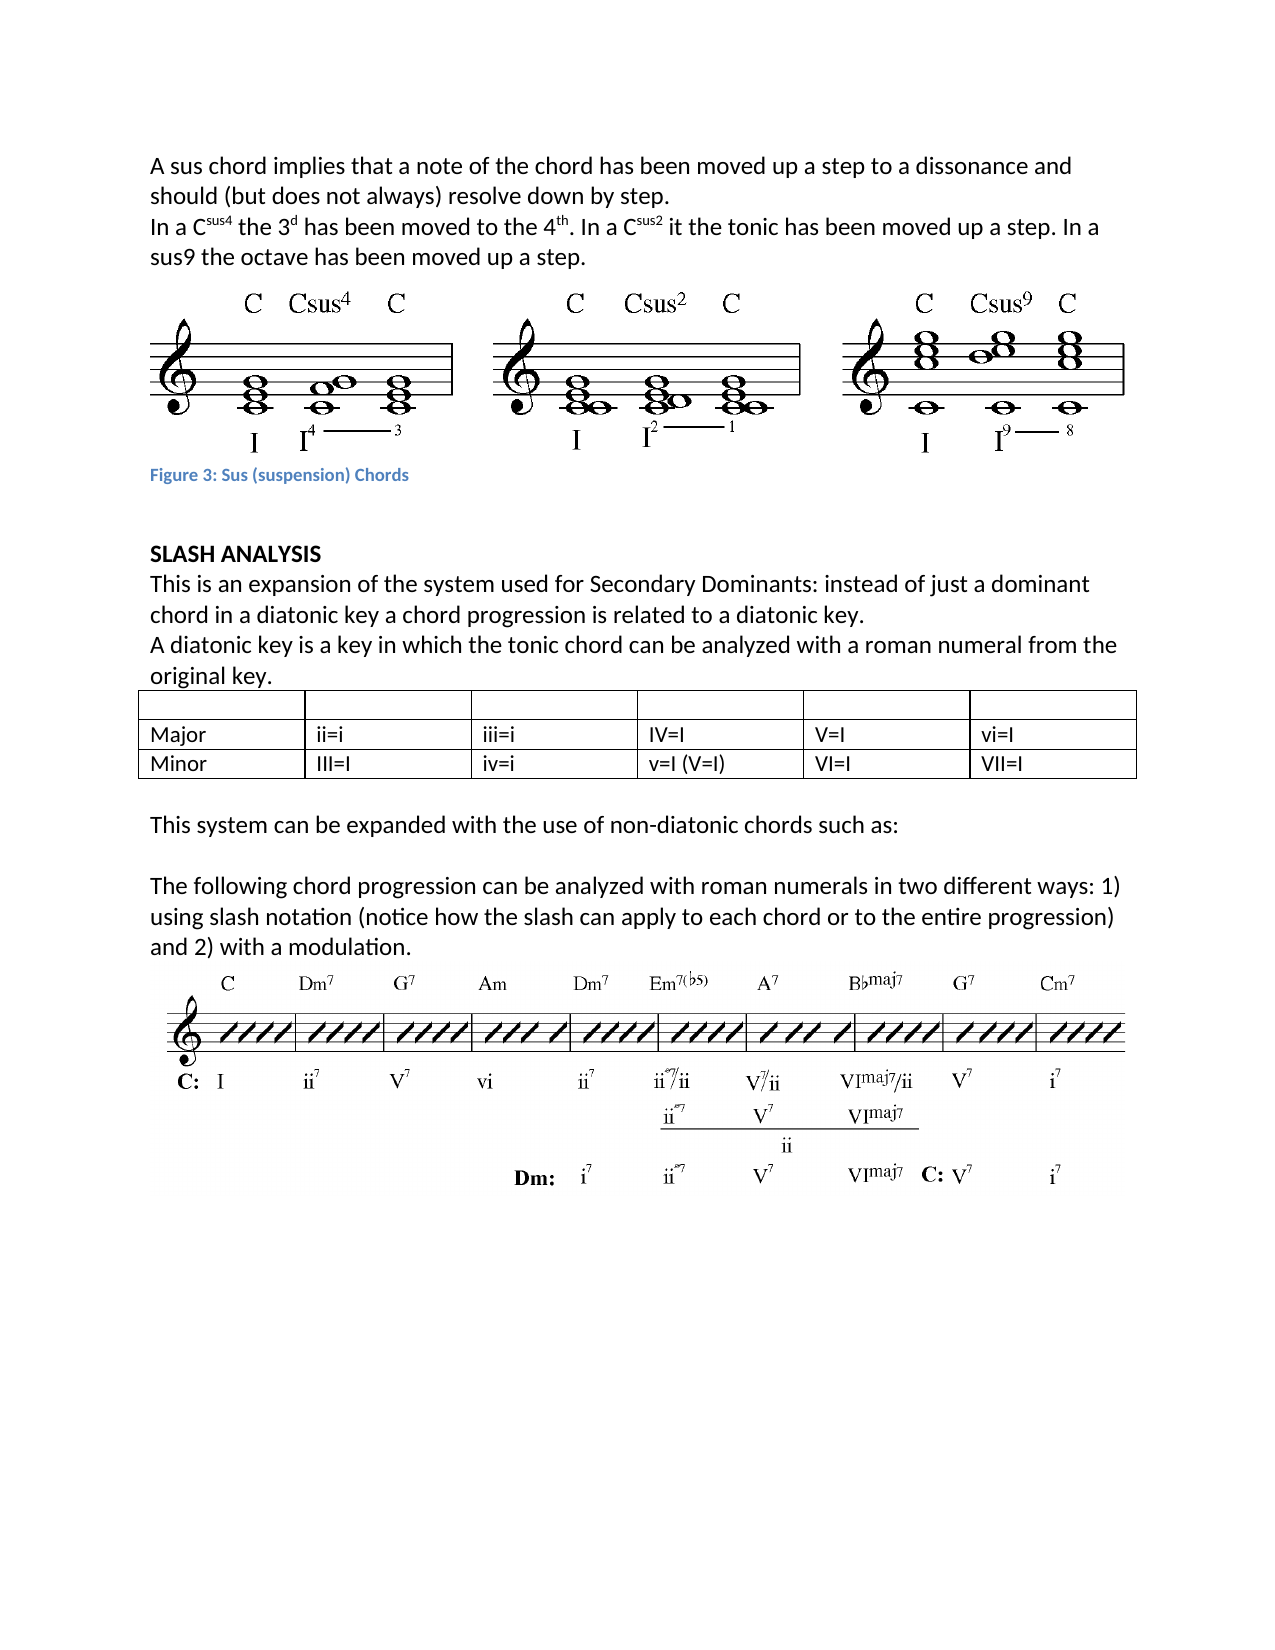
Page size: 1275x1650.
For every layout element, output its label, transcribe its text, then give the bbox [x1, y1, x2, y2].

table_cell III=I [306, 750, 471, 777]
text In a Csus4 the 3d has been moved to the 4th. In a Csus2 it the tonic has been moved up a step. In a sus9 the octave has been moved up a step. [150, 211, 1125, 272]
text This is an expansion of the system used for Secondary Dominants: instead of just a dominant chord in a diatonic key a chord progression is related to a diatonic key. [150, 568, 1125, 629]
table_header [971, 691, 1136, 719]
text The following chord progression can be analyzed with roman numerals in two different ways: 1) using slash notation (notice how the slash can apply to each chord or to the entire progression) and 2) with a modulation. [150, 870, 1125, 961]
table_cell vi=I [971, 720, 1136, 748]
table_cell V=I [804, 720, 969, 748]
table_cell v=I (V=I) [638, 750, 803, 777]
picture [150, 272, 1125, 464]
text SLASH ANALYSIS [150, 538, 1125, 568]
text A sus chord implies that a note of the chord has been moved up a step to a dissonance and should (but does not always) resolve down by step. [150, 150, 1125, 211]
table_cell ii=i [306, 720, 471, 748]
picture [150, 961, 1125, 1196]
table_header [139, 691, 304, 719]
table_cell VI=I [804, 750, 969, 777]
text A diatonic key is a key in which the tonic chord can be analyzed with a roman numeral from the original key. [150, 629, 1125, 690]
table_header [472, 691, 637, 719]
table_header [804, 691, 969, 719]
text This system can be expanded with the use of non-diatonic chords such as: [150, 809, 1125, 839]
table_header [306, 691, 471, 719]
table_cell iv=i [472, 750, 637, 777]
table_cell Minor [139, 750, 304, 777]
table_header [638, 691, 803, 719]
table_cell iii=i [472, 720, 637, 748]
table_cell IV=I [638, 720, 803, 748]
table_cell VII=I [971, 750, 1136, 777]
table_cell Major [139, 720, 304, 748]
